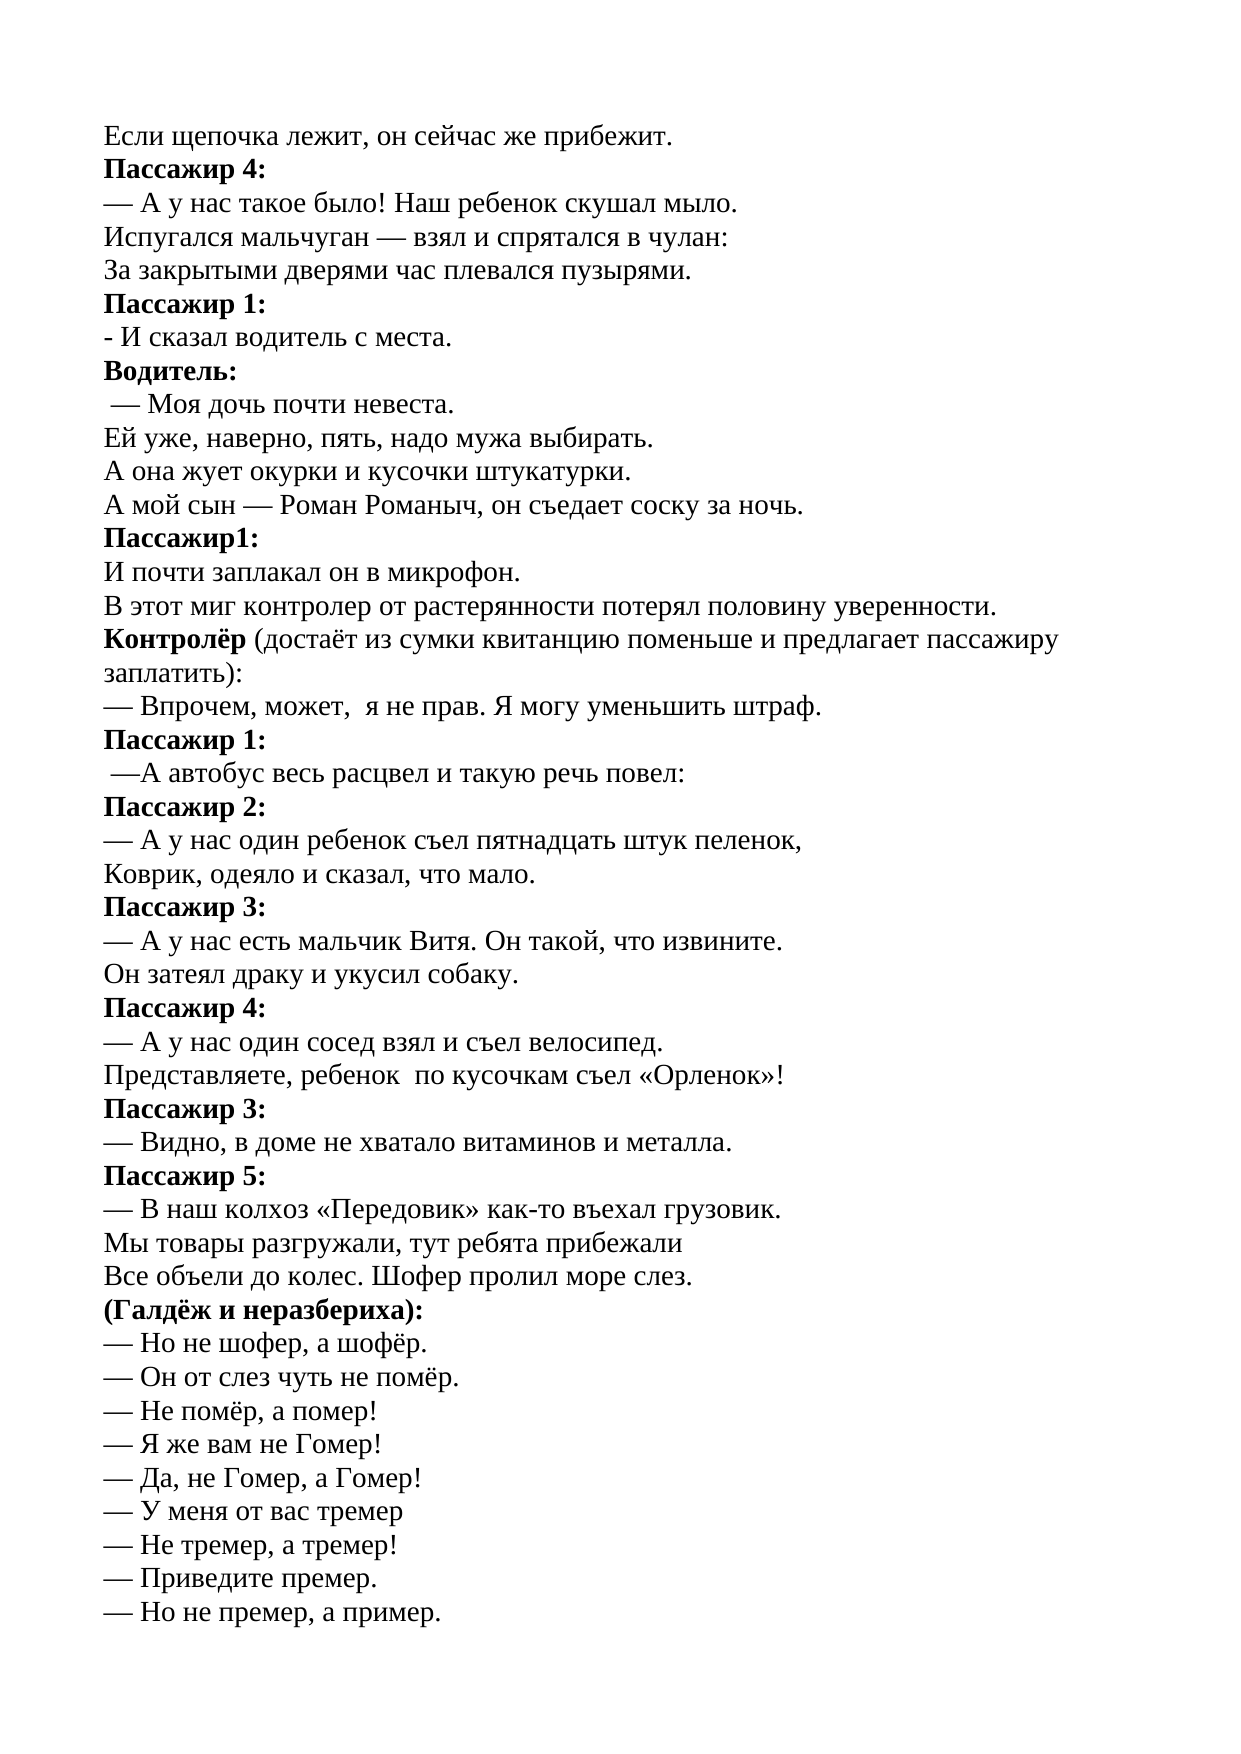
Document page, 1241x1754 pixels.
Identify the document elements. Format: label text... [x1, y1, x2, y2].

list Пассажир 3: [103, 1091, 1152, 1124]
list А мой сын — Роман Романыч, он съедает соску за ночь. [103, 487, 1152, 521]
list — В наш колхоз «Передовик» как-то въехал грузовик. [103, 1191, 1152, 1225]
list — Впрочем, может, я не прав. Я могу уменьшить штраф. [103, 688, 1152, 722]
list Если щепочка лежит, он сейчас же прибежит. [103, 118, 1152, 152]
list Мы товары разгружали, тут ребята прибежали [103, 1225, 1152, 1258]
list Водитель: [103, 353, 1152, 386]
list За закрытыми дверями час плевался пузырями. [103, 252, 1152, 286]
list — Моя дочь почти невеста. [103, 386, 1152, 420]
list Все объели до колес. Шофер пролил море слез. [103, 1258, 1152, 1292]
list — Но не шофер, а шофёр. [103, 1326, 1152, 1359]
list И почти заплакал он в микрофон. [103, 554, 1152, 588]
list Ей уже, наверно, пять, надо мужа выбирать. [103, 420, 1152, 453]
list (Галдёж и неразбериха): [103, 1292, 1152, 1326]
list Представляете, ребенок по кусочкам съел «Орленок»! [103, 1057, 1152, 1091]
list Коврик, одеяло и сказал, что мало. [103, 856, 1152, 889]
list В этот миг контролер от растерянности потерял половину уверенности. [103, 588, 1152, 621]
list — Не тремер, а тремер! [103, 1527, 1152, 1560]
list Контролёр (достаёт из сумки квитанцию поменьше и предлагает пассажиру заплатить): [103, 621, 1152, 688]
list — Но не премер, а пример. [103, 1594, 1152, 1627]
list Пассажир1: [103, 521, 1152, 554]
list — Да, не Гомер, а Гомер! [103, 1460, 1152, 1493]
list —А автобус весь расцвел и такую речь повел: [103, 755, 1152, 789]
list Пассажир 2: [103, 789, 1152, 822]
list Пассажир 4: [103, 152, 1152, 185]
list - И сказал водитель с места. [103, 319, 1152, 353]
list Пассажир 3: [103, 889, 1152, 923]
list — Не помёр, а помер! [103, 1393, 1152, 1426]
list Пассажир 1: [103, 722, 1152, 755]
list — У меня от вас тремер [103, 1493, 1152, 1527]
list — Видно, в доме не хватало витаминов и металла. [103, 1124, 1152, 1158]
list Испугался мальчуган — взял и спрятался в чулан: [103, 219, 1152, 252]
list — А у нас есть мальчик Витя. Он такой, что извините. [103, 923, 1152, 957]
list — А у нас один сосед взял и съел велосипед. [103, 1024, 1152, 1057]
list — Приведите премер. [103, 1560, 1152, 1594]
list Пассажир 4: [103, 990, 1152, 1024]
list — А у нас один ребенок съел пятнадцать штук пеленок, [103, 822, 1152, 856]
list А она жует окурки и кусочки штукатурки. [103, 453, 1152, 487]
list — А у нас такое было! Наш ребенок скушал мыло. [103, 185, 1152, 219]
list Он затеял драку и укусил собаку. [103, 957, 1152, 990]
list — Он от слез чуть не помёр. [103, 1359, 1152, 1393]
list Пассажир 1: [103, 286, 1152, 319]
list — Я же вам не Гомер! [103, 1426, 1152, 1460]
list Пассажир 5: [103, 1158, 1152, 1191]
